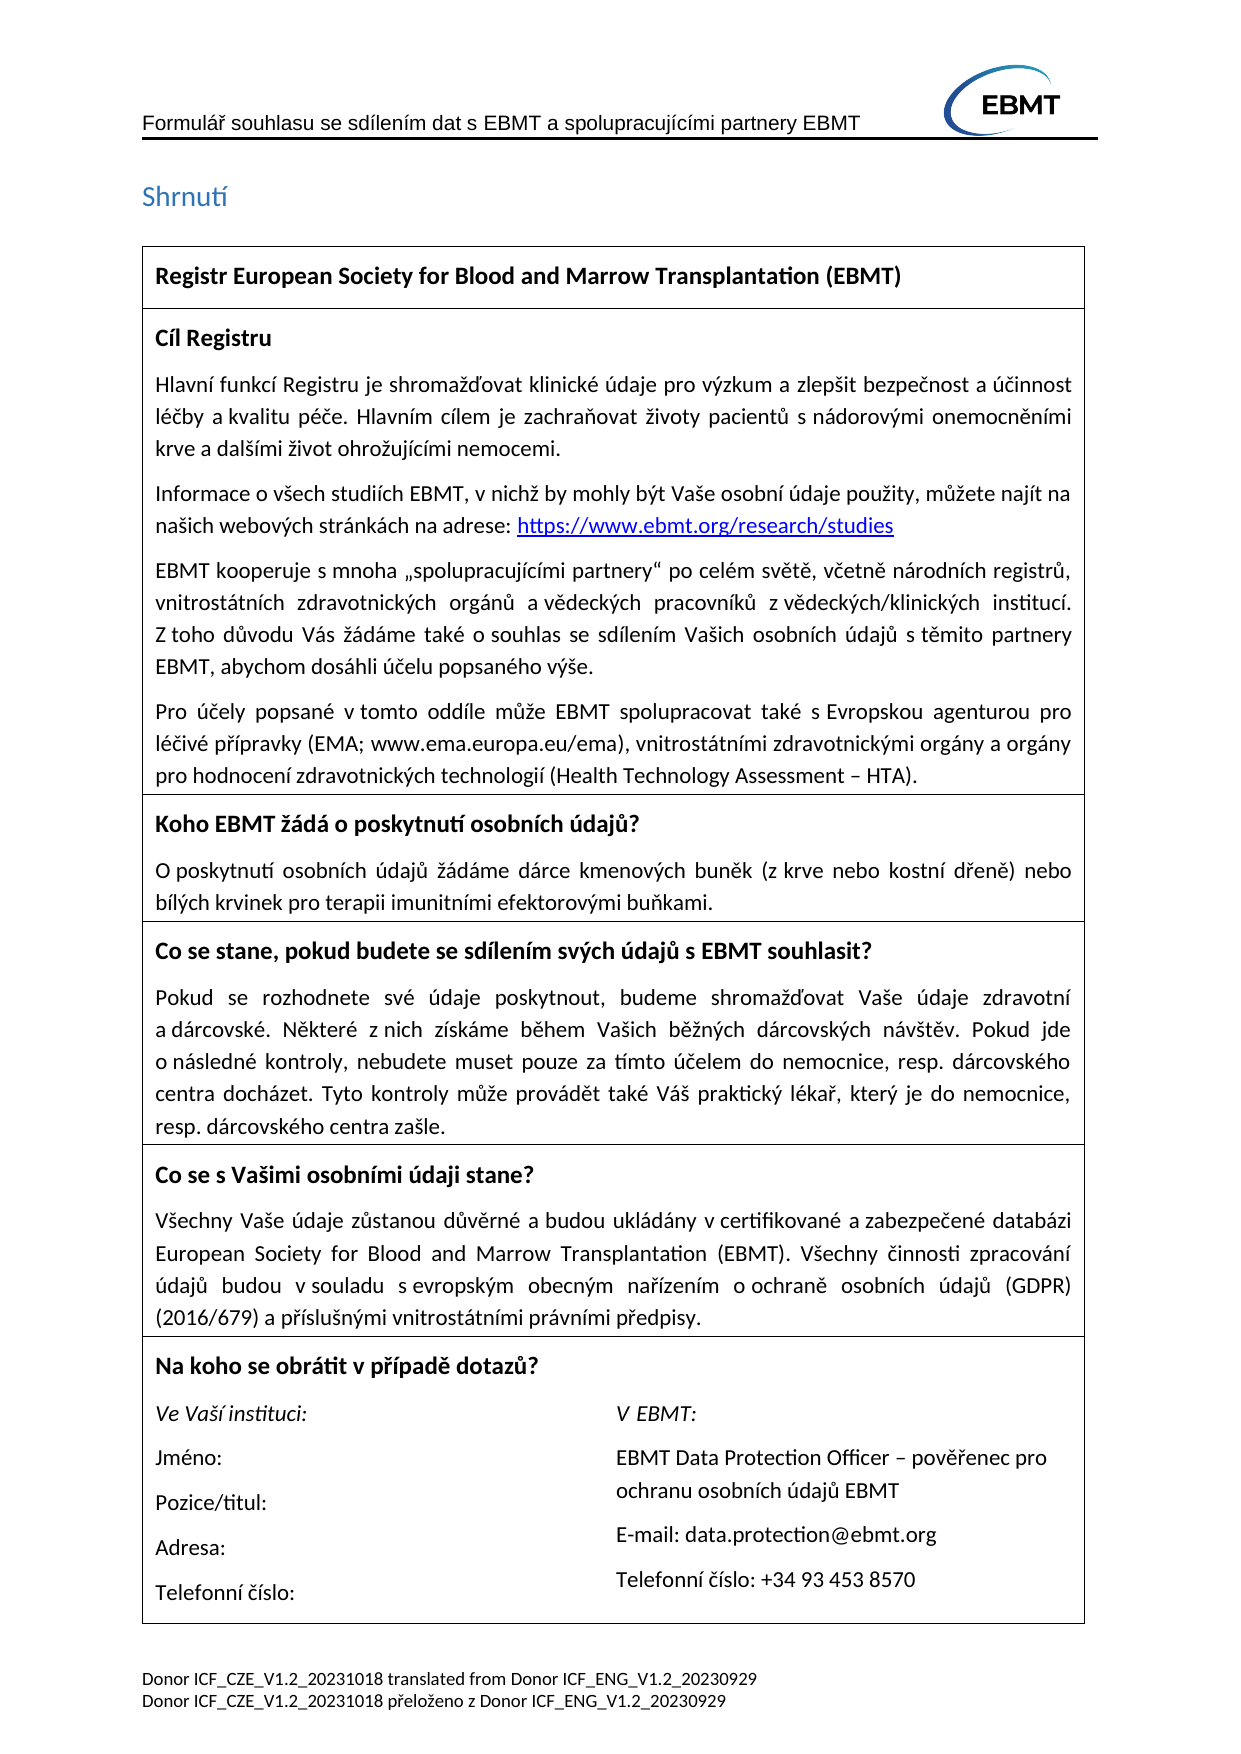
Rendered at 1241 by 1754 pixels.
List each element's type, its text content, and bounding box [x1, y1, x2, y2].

table_cell Co se s Vašimi osobními údaji stane? Všechny Vaše údaje zůstanou důvěrné a budou ukládány v certifikované a zabezpečené databázi European Society for Blood and Marrow Transplantation (EBMT). Všechny činnosti zpracování údajů budou v souladu s evropským obecným nařízením o ochraně osobních údajů (GDPR) (2016/679) a příslušnými vnitrostátními právními předpisy. [143, 1145, 1084, 1336]
table_cell Ve Vaší instituci: Jméno: Pozice/titul: Adresa: Telefonní číslo: [143, 1385, 615, 1623]
table_cell Co se stane, pokud budete se sdílením svých údajů s EBMT souhlasit? Pokud se rozhodnete své údaje poskytnout, budeme shromažďovat Vaše údaje zdravotní a dárcovské. Některé z nich získáme během Vašich běžných dárcovských návštěv. Pokud jde o následné kontroly, nebudete muset pouze za tímto účelem do nemocnice, resp. dárcovského centra docházet. Tyto kontroly může provádět také Váš praktický lékař, který je do nemocnice, resp. dárcovského centra zašle. [143, 922, 1084, 1144]
table_cell Koho EBMT žádá o poskytnutí osobních údajů? O poskytnutí osobních údajů žádáme dárce kmenových buněk (z krve nebo kostní dřeně) nebo bílých krvinek pro terapii imunitními efektorovými buňkami. [143, 795, 1084, 921]
text Shrnutí [142, 178, 1098, 214]
table_cell V EBMT: EBMT Data Protection Officer – pověřenec pro ochranu osobních údajů EBMT E-mail: data.protection@ebmt.org Telefonní číslo: +34 93 453 8570 [615, 1385, 1084, 1623]
picture [872, 37, 1129, 166]
table_header Registr European Society for Blood and Marrow Transplantation (EBMT) [143, 247, 1084, 308]
table_cell Cíl Registru Hlavní funkcí Registru je shromažďovat klinické údaje pro výzkum a zlepšit bezpečnost a účinnost léčby a kvalitu péče. Hlavním cílem je zachraňovat životy pacientů s nádorovými onemocněními krve a dalšími život ohrožujícími nemocemi. Informace o všech studiích EBMT, v nichž by mohly být Vaše osobní údaje použity, můžete najít na našich webových stránkách na adrese: https://www.ebmt.org/research/studies EBMT kooperuje s mnoha „spolupracujícími partnery“ po celém světě, včetně národních registrů, vnitrostátních zdravotnických orgánů a vědeckých pracovníků z vědeckých/klinických institucí. Z toho důvodu Vás žádáme také o souhlas se sdílením Vašich osobních údajů s těmito partnery EBMT, abychom dosáhli účelu popsaného výše. Pro účely popsané v tomto oddíle může EBMT spolupracovat také s Evropskou agenturou pro léčivé přípravky (EMA; www.ema.europa.eu/ema), vnitrostátními zdravotnickými orgány a orgány pro hodnocení zdravotnických technologií (Health Technology Assessment – HTA). [143, 309, 1084, 794]
table_cell Na koho se obrátit v případě dotazů? [143, 1337, 1084, 1385]
